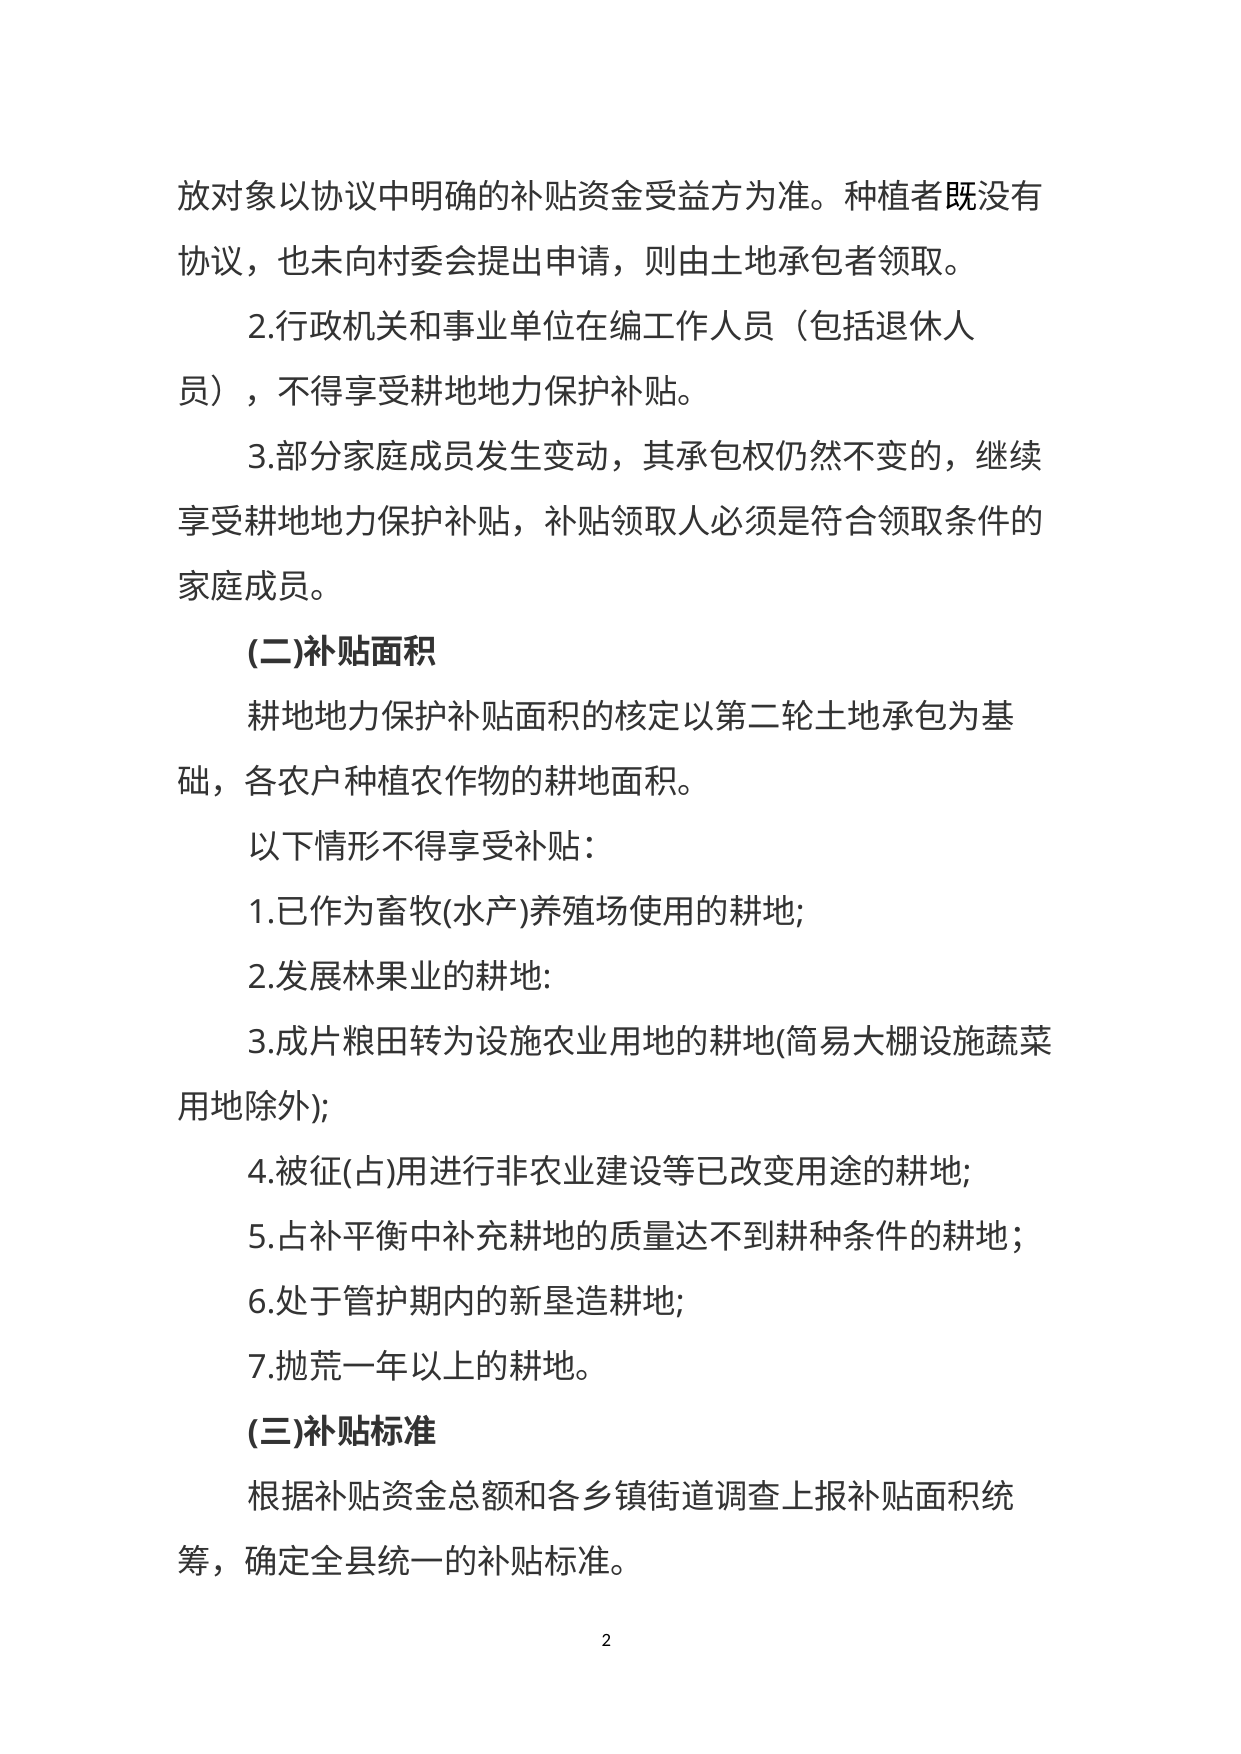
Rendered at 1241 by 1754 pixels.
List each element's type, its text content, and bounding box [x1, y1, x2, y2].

text 3.部分家庭成员发生变动，其承包权仍然不变的，继续享受耕地地力保护补贴，补贴领取人必须是符合领取条件的家庭成员。 [177, 422, 1063, 617]
text 4.被征(占)用进行非农业建设等已改变用途的耕地; [177, 1137, 1063, 1202]
text 2.发展林果业的耕地: [177, 942, 1063, 1007]
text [177, 162, 1063, 292]
text 2.行政机关和事业单位在编工作人员（包括退休人员），不得享受耕地地力保护补贴。 [177, 292, 1063, 422]
text 6.处于管护期内的新垦造耕地; [177, 1267, 1063, 1332]
text 3.成片粮田转为设施农业用地的耕地(简易大棚设施蔬菜用地除外); [177, 1007, 1063, 1137]
text 1.已作为畜牧(水产)养殖场使用的耕地; [177, 877, 1063, 942]
text 以下情形不得享受补贴： [177, 812, 1063, 877]
text 7.抛荒一年以上的耕地。 [177, 1332, 1063, 1397]
text (二)补贴面积 [177, 617, 1063, 682]
text 5.占补平衡中补充耕地的质量达不到耕种条件的耕地； [177, 1202, 1063, 1267]
text 耕地地力保护补贴面积的核定以第二轮土地承包为基础，各农户种植农作物的耕地面积。 [177, 682, 1063, 812]
text (三)补贴标准 [177, 1397, 1063, 1462]
text 根据补贴资金总额和各乡镇街道调查上报补贴面积统筹，确定全县统一的补贴标准。 [177, 1462, 1063, 1592]
